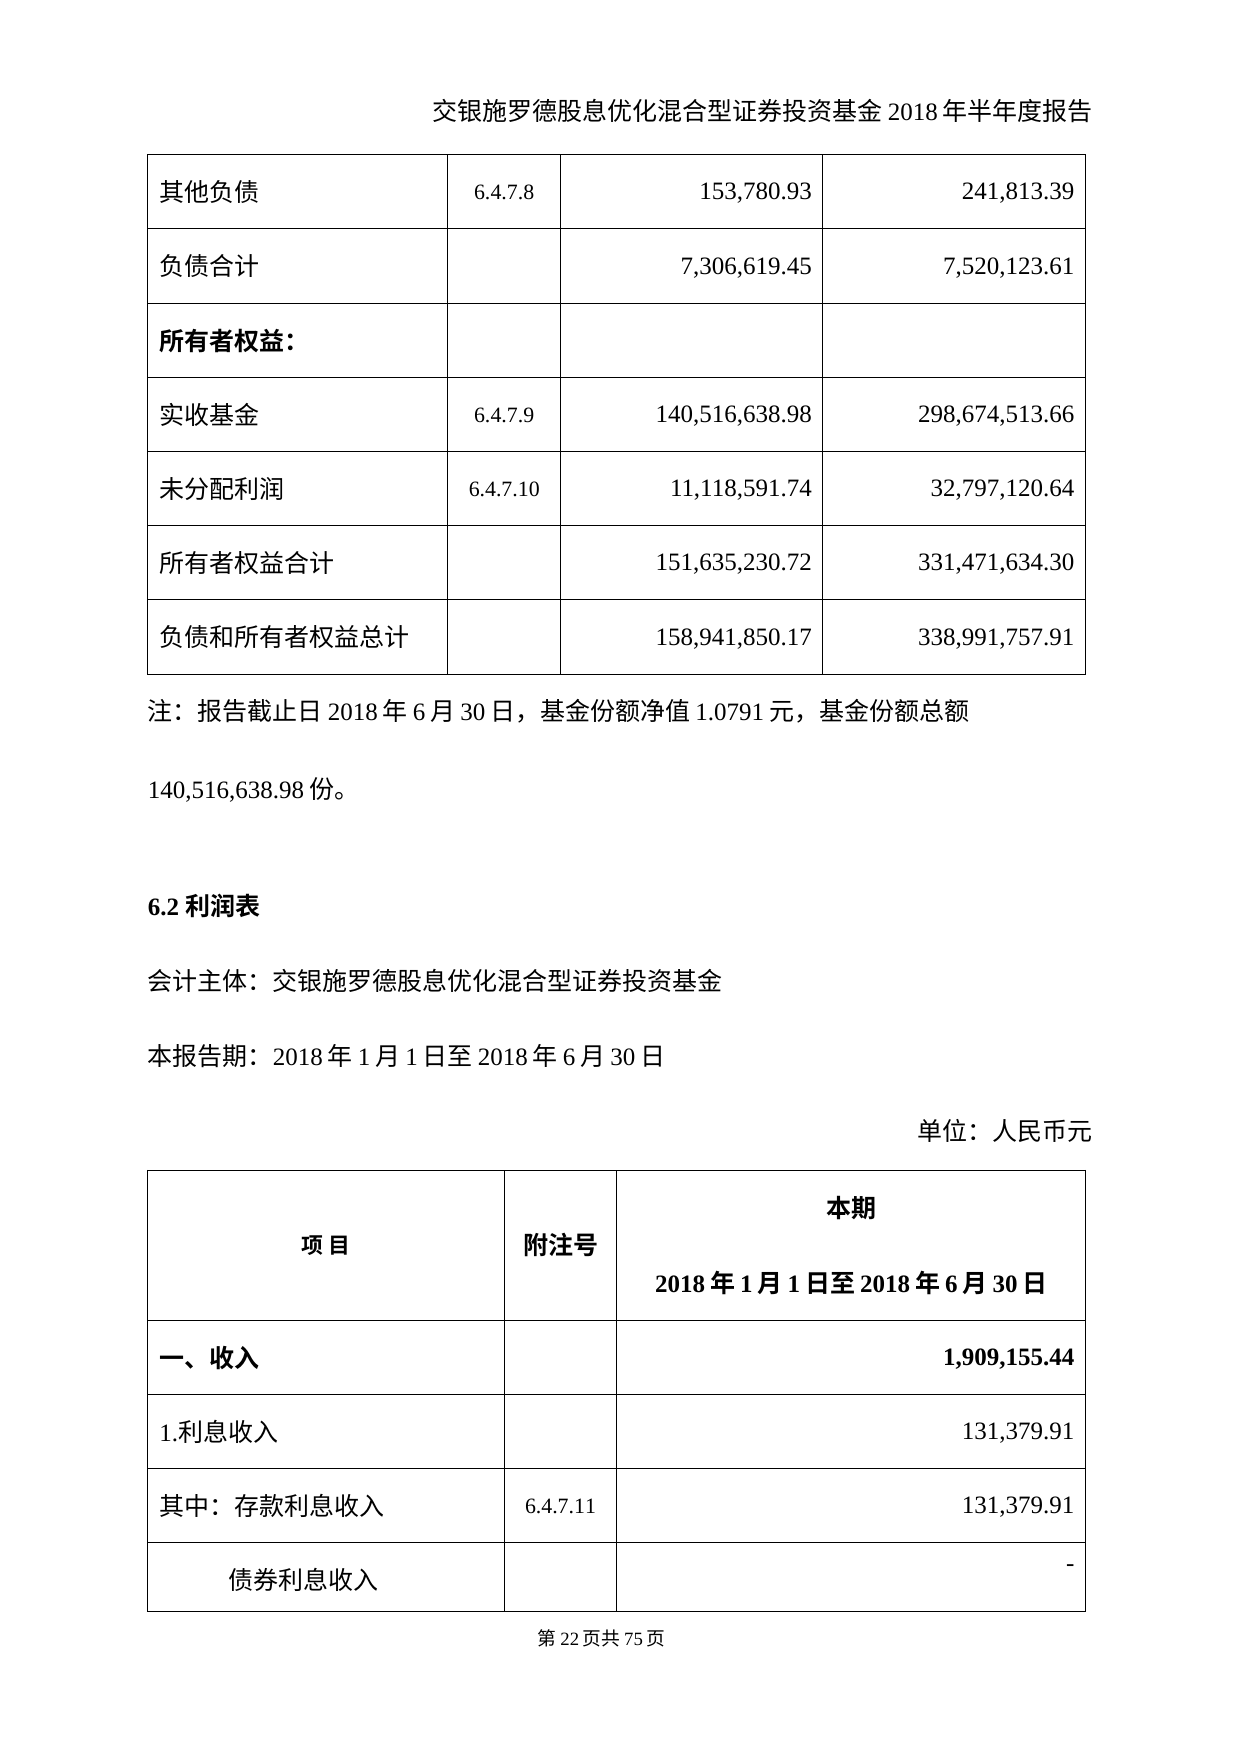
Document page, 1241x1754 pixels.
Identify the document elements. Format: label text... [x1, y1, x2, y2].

table_cell 负债合计 [148, 229, 447, 303]
table_cell 所有者权益： [148, 304, 447, 377]
table_header 本期 2018年1月1日至2018年6月30日 [617, 1171, 1085, 1320]
table_cell 7,520,123.61 [823, 229, 1085, 303]
table_header 附注号 [505, 1171, 616, 1320]
table_cell 6.4.7.8 [448, 155, 560, 228]
table_cell 153,780.93 [561, 155, 822, 228]
table_cell [823, 304, 1085, 377]
table_cell [505, 1395, 616, 1468]
table_cell 负债和所有者权益总计 [148, 600, 447, 673]
table_cell [505, 1543, 616, 1611]
table_cell 241,813.39 [823, 155, 1085, 228]
table_cell 151,635,230.72 [561, 526, 822, 599]
table_cell 债券利息收入 [148, 1543, 504, 1611]
text 本报告期：2018年1月1日至2018年6月30日 [148, 1022, 1092, 1087]
table_cell [448, 304, 560, 377]
table_cell 一、收入 [148, 1321, 504, 1394]
table_cell 实收基金 [148, 378, 447, 451]
table_cell [505, 1321, 616, 1394]
table_cell 6.4.7.10 [448, 452, 560, 525]
table_cell 6.4.7.11 [505, 1469, 616, 1542]
table_cell 其他负债 [148, 155, 447, 228]
table_cell 338,991,757.91 [823, 600, 1085, 673]
table_cell 未分配利润 [148, 452, 447, 525]
table_cell [448, 600, 560, 673]
table_cell 131,379.91 [617, 1469, 1085, 1542]
table_cell 其中：存款利息收入 [148, 1469, 504, 1542]
table_cell [448, 229, 560, 303]
table_cell 140,516,638.98 [561, 378, 822, 451]
text 会计主体：交银施罗德股息优化混合型证券投资基金 [148, 947, 1092, 1012]
table_cell [448, 526, 560, 599]
table_cell 7,306,619.45 [561, 229, 822, 303]
table_cell 32,797,120.64 [823, 452, 1085, 525]
text 注：报告截止日2018年6月30日，基金份额净值1.0791元，基金份额总额140,516,638.98份。 [148, 677, 1092, 820]
table_cell - [617, 1543, 1085, 1611]
table_cell 158,941,850.17 [561, 600, 822, 673]
subtitle 6.2 利润表 [148, 872, 1092, 937]
table_cell 331,471,634.30 [823, 526, 1085, 599]
table_cell 1.利息收入 [148, 1395, 504, 1468]
table_cell 298,674,513.66 [823, 378, 1085, 451]
table_cell 1,909,155.44 [617, 1321, 1085, 1394]
text 单位：人民币元 [149, 1097, 1092, 1162]
table_header 项 目 [148, 1171, 504, 1320]
table_cell 所有者权益合计 [148, 526, 447, 599]
table_cell 11,118,591.74 [561, 452, 822, 525]
table_cell [561, 304, 822, 377]
table_cell 6.4.7.9 [448, 378, 560, 451]
table_cell 131,379.91 [617, 1395, 1085, 1468]
